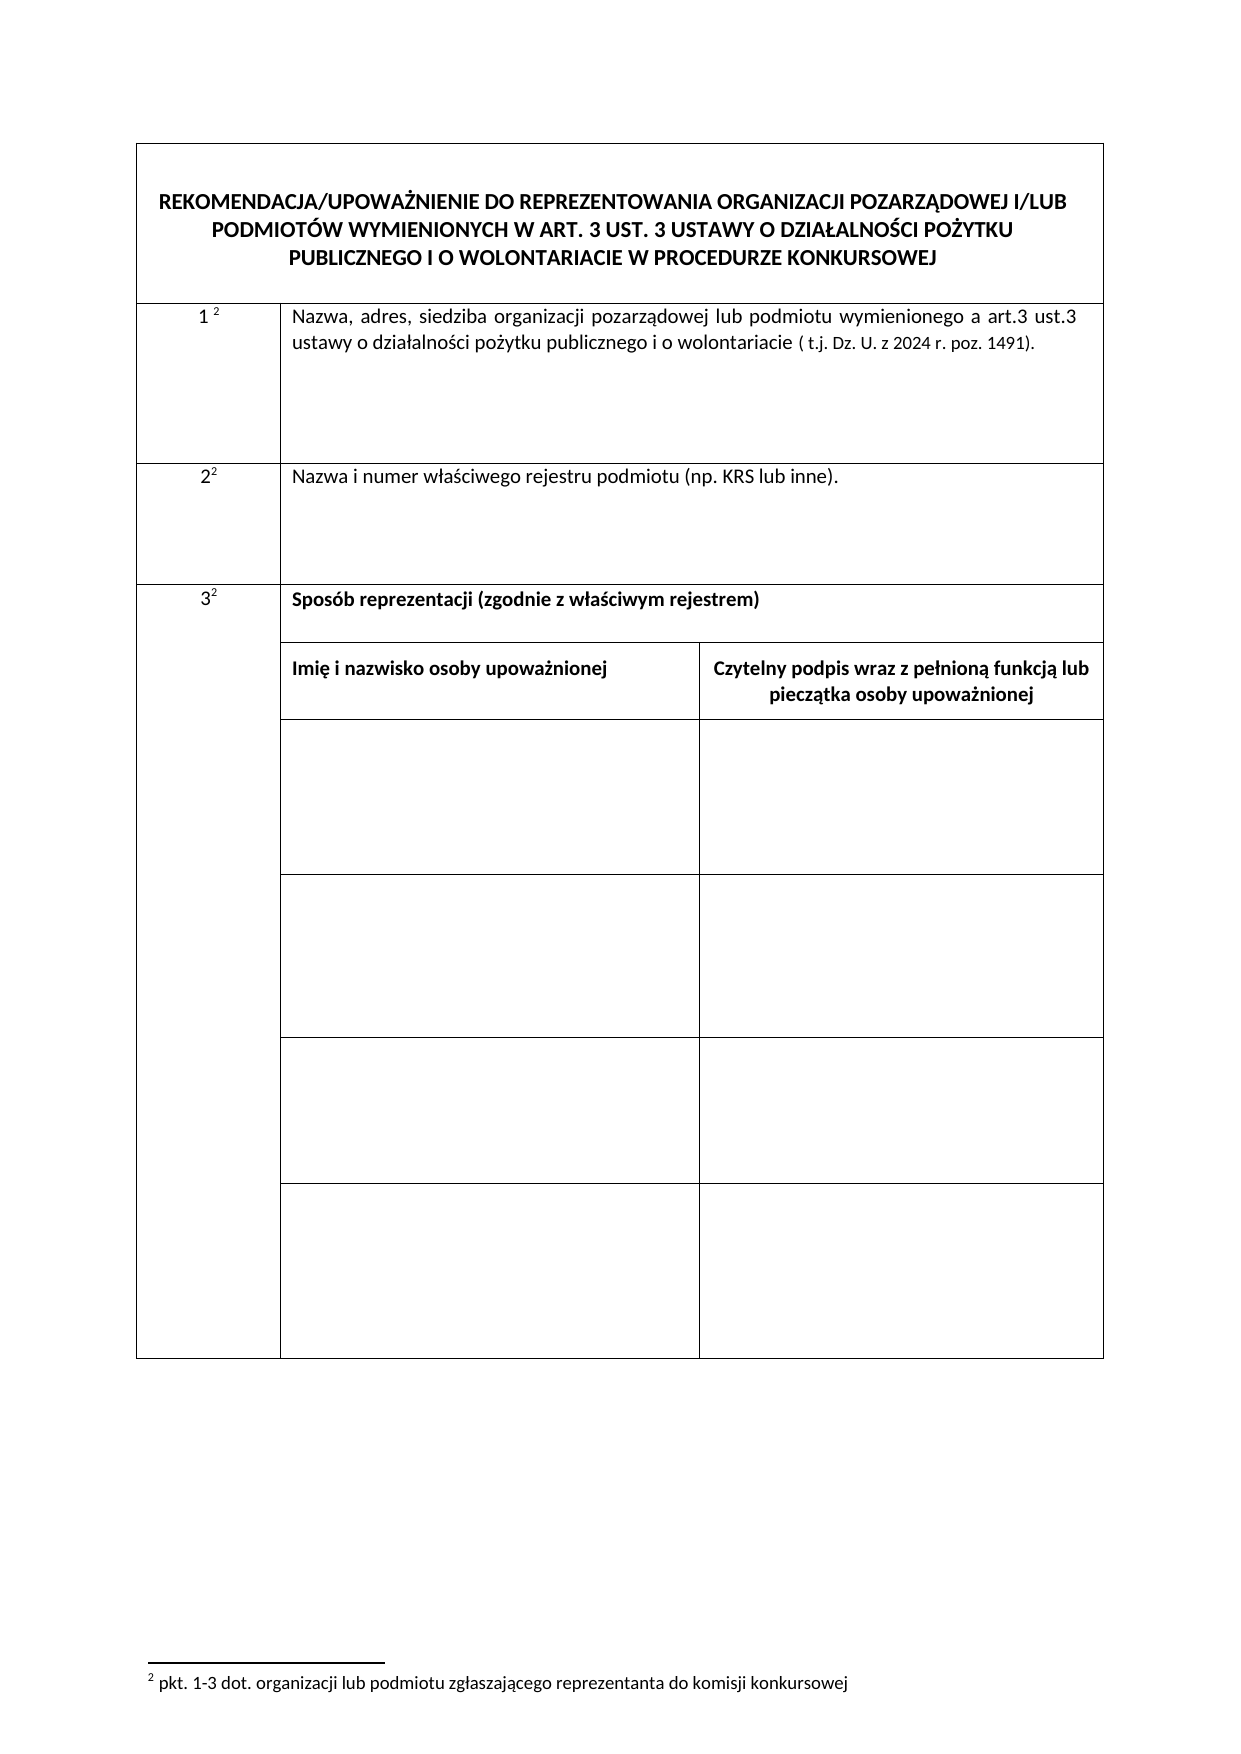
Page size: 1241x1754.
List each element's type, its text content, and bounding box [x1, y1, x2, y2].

table_cell Czytelny podpis wraz z pełnioną funkcją lub pieczątka osoby upoważnionej [700, 643, 1103, 718]
table_cell [281, 1038, 699, 1182]
table_cell [700, 875, 1103, 1037]
table_cell Nazwa, adres, siedziba organizacji pozarządowej lub podmiotu wymienionego a art.3 ust.3 ustawy o działalności pożytku publicznego i o wolontariacie ( t.j. Dz. U. z 2024 r. poz. 1491). [281, 304, 1103, 462]
table_header REKOMENDACJA/UPOWAŻNIENIE DO REPREZENTOWANIA ORGANIZACJI POZARZĄDOWEJ I/LUB PODMIOTÓW WYMIENIONYCH W ART. 3 UST. 3 USTAWY O DZIAŁALNOŚCI POŻYTKU PUBLICZNEGO I O WOLONTARIACIE W PROCEDURZE KONKURSOWEJ [137, 144, 1103, 302]
table_cell [281, 1184, 699, 1358]
table_cell Sposób reprezentacji (zgodnie z właściwym rejestrem) [281, 585, 1103, 642]
table_cell [281, 720, 699, 874]
table_cell Imię i nazwisko osoby upoważnionej [281, 643, 699, 718]
table_cell 32 [137, 585, 280, 1358]
table_cell 1 [137, 304, 280, 462]
table_cell [700, 1038, 1103, 1182]
table_cell Nazwa i numer właściwego rejestru podmiotu (np. KRS lub inne). [281, 464, 1103, 584]
table_cell [281, 875, 699, 1037]
table_cell [700, 720, 1103, 874]
table_cell 22 [137, 464, 280, 584]
table_cell [700, 1184, 1103, 1358]
